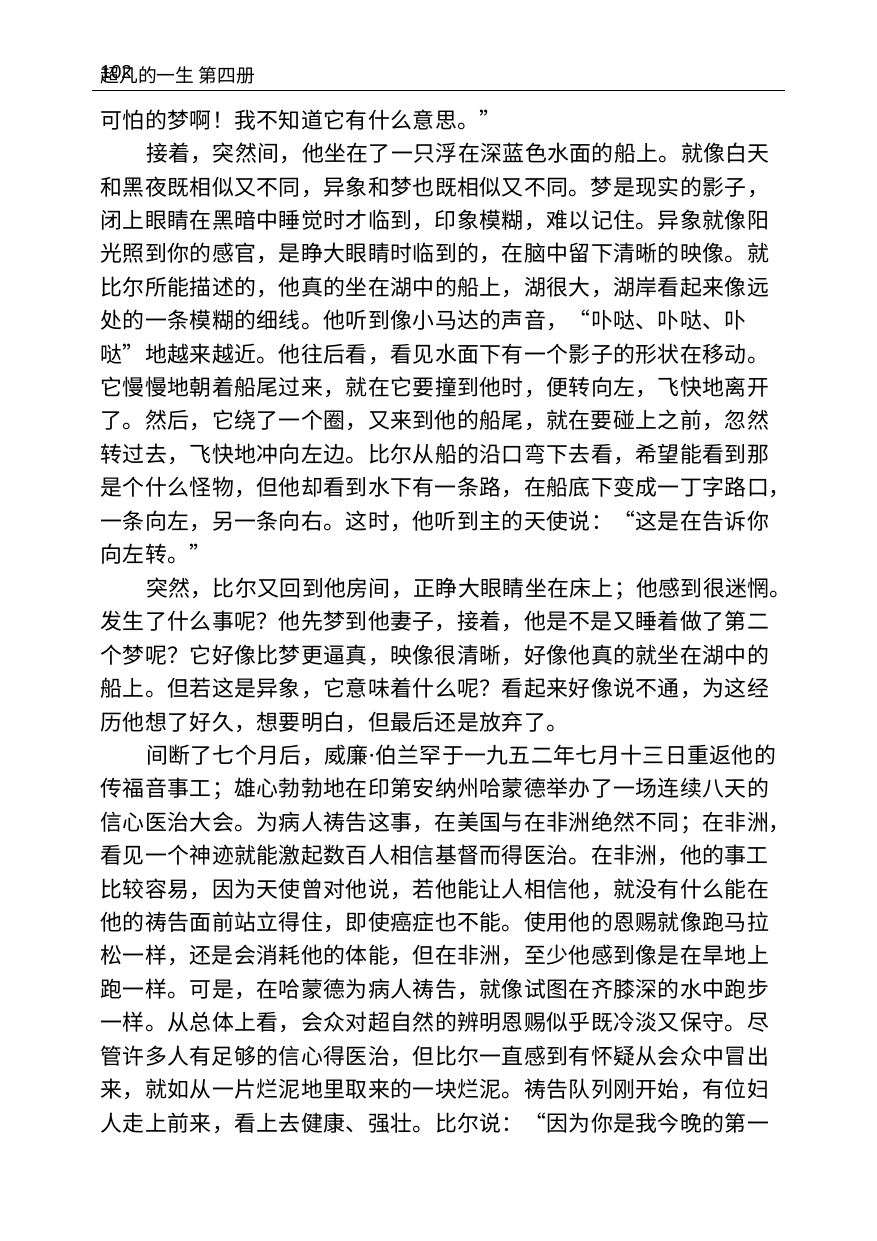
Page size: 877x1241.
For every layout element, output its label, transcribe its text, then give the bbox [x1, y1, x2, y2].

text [100, 102, 777, 135]
text 接着，突然间，他坐在了一只浮在深蓝色水面的船上。就像白天和黑夜既相似又不同，异象和梦也既相似又不同。梦是现实的影子，闭上眼睛在黑暗中睡觉时才临到，印象模糊，难以记住。异象就像阳光照到你的感官，是睁大眼睛时临到的，在脑中留下清晰的映像。就比尔所能描述的，他真的坐在湖中的船上，湖很大，湖岸看起来像远处的一条模糊的细线。他听到像小马达的声音，“卟哒、卟哒、卟哒”地越来越近。他往后看，看见水面下有一个影子的形状在移动。它慢慢地朝着船尾过来，就在它要撞到他时，便转向左，飞快地离开了。然后，它绕了一个圈，又来到他的船尾，就在要碰上之前，忽然转过去，飞快地冲向左边。比尔从船的沿口弯下去看，希望能看到那是个什么怪物，但他却看到水下有一条路，在船底下变成一丁字路口，一条向左，另一条向右。这时，他听到主的天使说：“这是在告诉你向左转。” [100, 135, 777, 570]
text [100, 737, 777, 1138]
text 突然，比尔又回到他房间，正睁大眼睛坐在床上；他感到很迷惘。发生了什么事呢？他先梦到他妻子，接着，他是不是又睡着做了第二个梦呢？它好像比梦更逼真，映像很清晰，好像他真的就坐在湖中的船上。但若这是异象，它意味着什么呢？看起来好像说不通，为这经历他想了好久，想要明白，但最后还是放弃了。 [100, 570, 777, 737]
